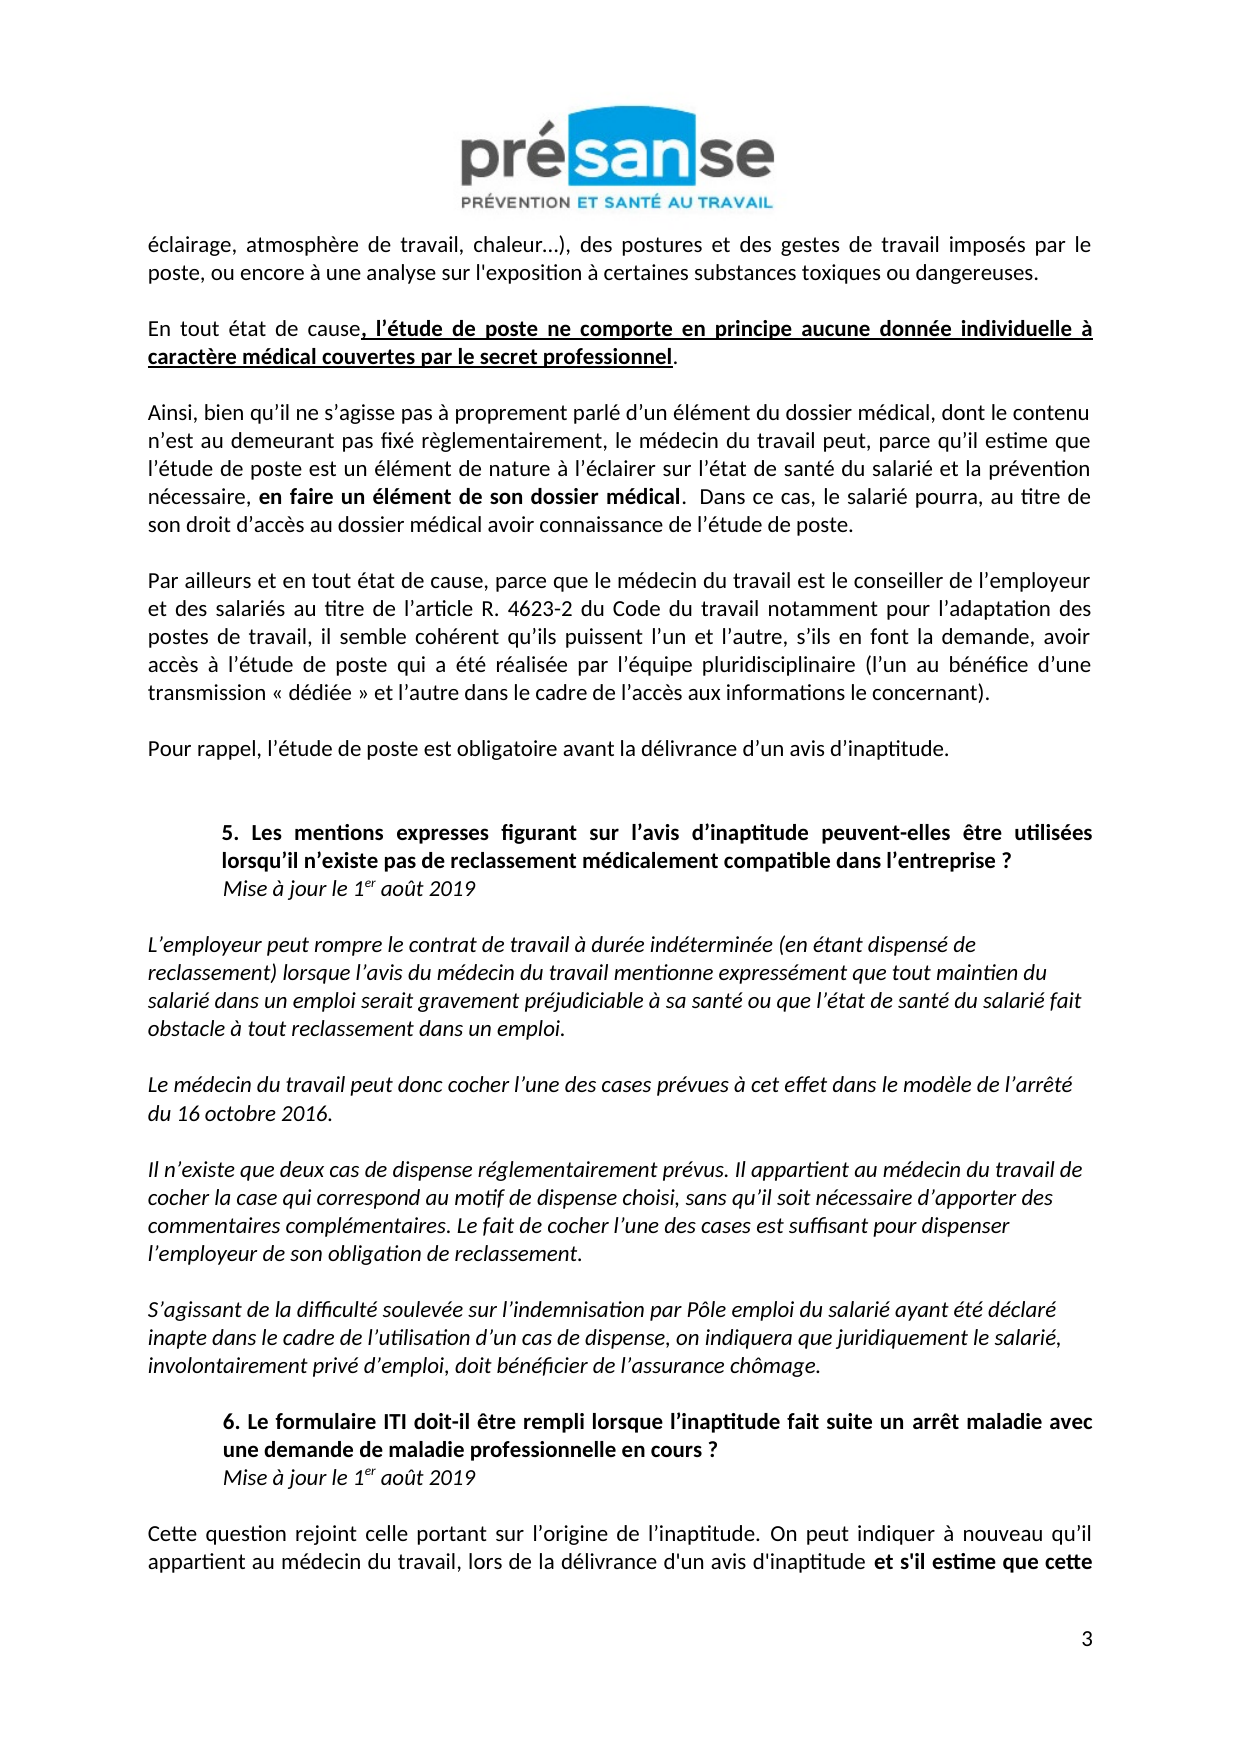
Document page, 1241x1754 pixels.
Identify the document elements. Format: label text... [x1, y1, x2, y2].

text Par ailleurs et en tout état de cause, parce que le médecin du travail est le conseiller de l’employeur et des salariés au titre de l’article R. 4623-2 du Code du travail notamment pour l’adaptation des postes de travail, il semble cohérent qu’ils puissent l’un et l’autre, s’ils en font la demande, avoir accès à l’étude de poste qui a été réalisée par l’équipe pluridisciplinaire (l’un au bénéfice d’une transmission « dédiée » et l’autre dans le cadre de l’accès aux informations le concernant). [148, 566, 1093, 706]
text L’employeur peut rompre le contrat de travail à durée indéterminée (en étant dispensé de reclassement) lorsque l’avis du médecin du travail mentionne expressément que tout maintien du salarié dans un emploi serait gravement préjudiciable à sa santé ou que l’état de santé du salarié fait obstacle à tout reclassement dans un emploi. [148, 931, 1093, 1043]
picture [434, 73, 801, 230]
list Mise à jour le 1er août 2019 [223, 1463, 1093, 1491]
text Il n’existe que deux cas de dispense réglementairement prévus. Il appartient au médecin du travail de cocher la case qui correspond au motif de dispense choisi, sans qu’il soit nécessaire d’apporter des commentaires complémentaires. Le fait de cocher l’une des cases est suffisant pour dispenser l’employeur de son obligation de reclassement. [148, 1155, 1093, 1267]
list 6. Le formulaire ITI doit-il être rempli lorsque l’inaptitude fait suite un arrêt maladie avec une demande de maladie professionnelle en cours ? [223, 1407, 1093, 1463]
text Le médecin du travail peut donc cocher l’une des cases prévues à cet effet dans le modèle de l’arrêté du 16 octobre 2016. [148, 1071, 1093, 1127]
text Ainsi, bien qu’il ne s’agisse pas à proprement parlé d’un élément du dossier médical, dont le contenu n’est au demeurant pas fixé règlementairement, le médecin du travail peut, parce qu’il estime que l’étude de poste est un élément de nature à l’éclairer sur l’état de santé du salarié et la prévention nécessaire, en faire un élément de son dossier médical. Dans ce cas, le salarié pourra, au titre de son droit d’accès au dossier médical avoir connaissance de l’étude de poste. [148, 398, 1093, 538]
list Mise à jour le 1er août 2019 [223, 874, 1093, 902]
text S’agissant de la difficulté soulevée sur l’indemnisation par Pôle emploi du salarié ayant été déclaré inapte dans le cadre de l’utilisation d’un cas de dispense, on indiquera que juridiquement le salarié, involontairement privé d’emploi, doit bénéficier de l’assurance chômage. [148, 1295, 1093, 1379]
text En tout état de cause, l’étude de poste ne comporte en principe aucune donnée individuelle à caractère médical couvertes par le secret professionnel. [148, 314, 1093, 370]
text 5. Les mentions expresses figurant sur l’avis d’inaptitude peuvent-elles être utilisées lorsqu’il n’existe pas de reclassement médicalement compatible dans l’entreprise ? [221, 818, 1093, 874]
text Pour rappel, l’étude de poste est obligatoire avant la délivrance d’un avis d’inaptitude. [148, 734, 1093, 762]
